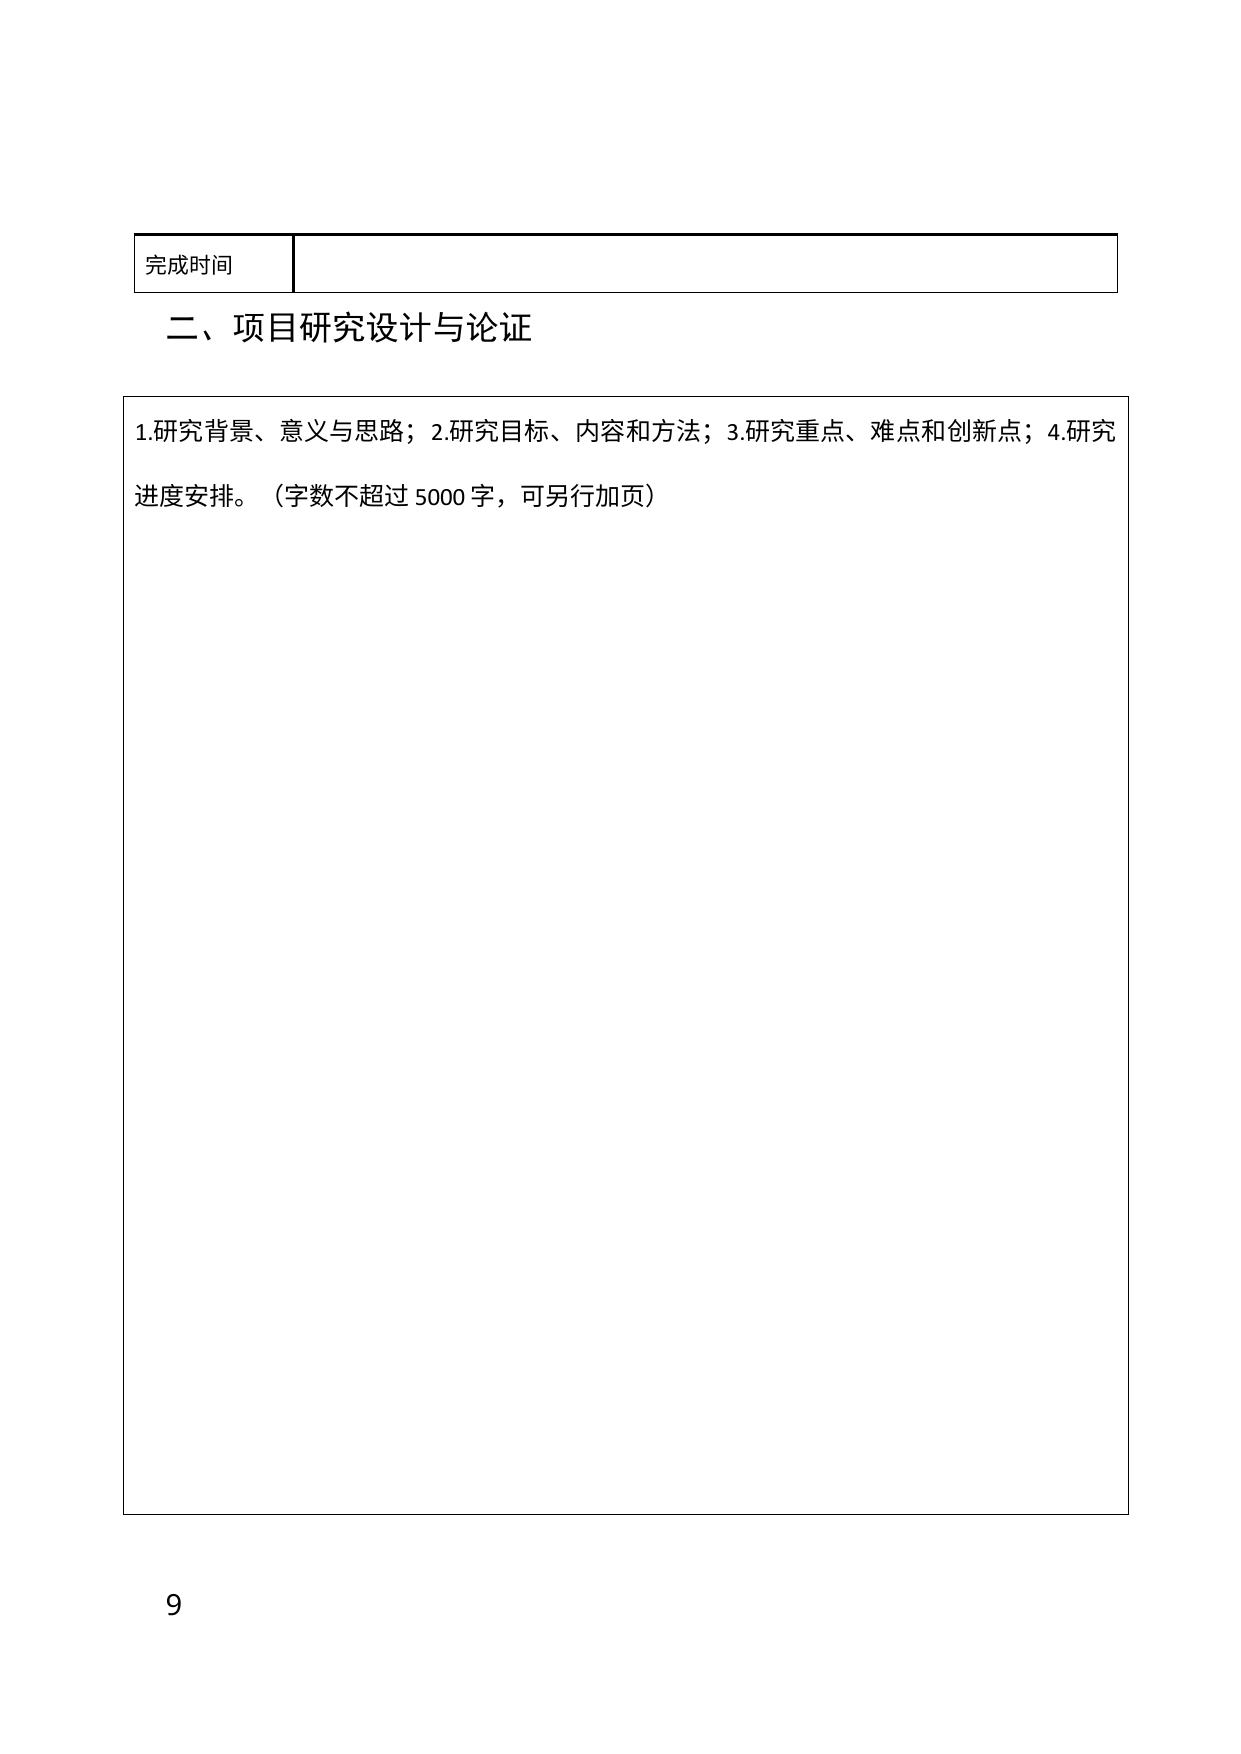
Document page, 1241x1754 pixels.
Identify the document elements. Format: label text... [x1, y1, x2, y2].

text 二、项目研究设计与论证 [165, 293, 1087, 358]
table_cell [295, 236, 1117, 292]
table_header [124, 397, 1128, 1514]
table_cell 完成时间 [135, 236, 292, 292]
